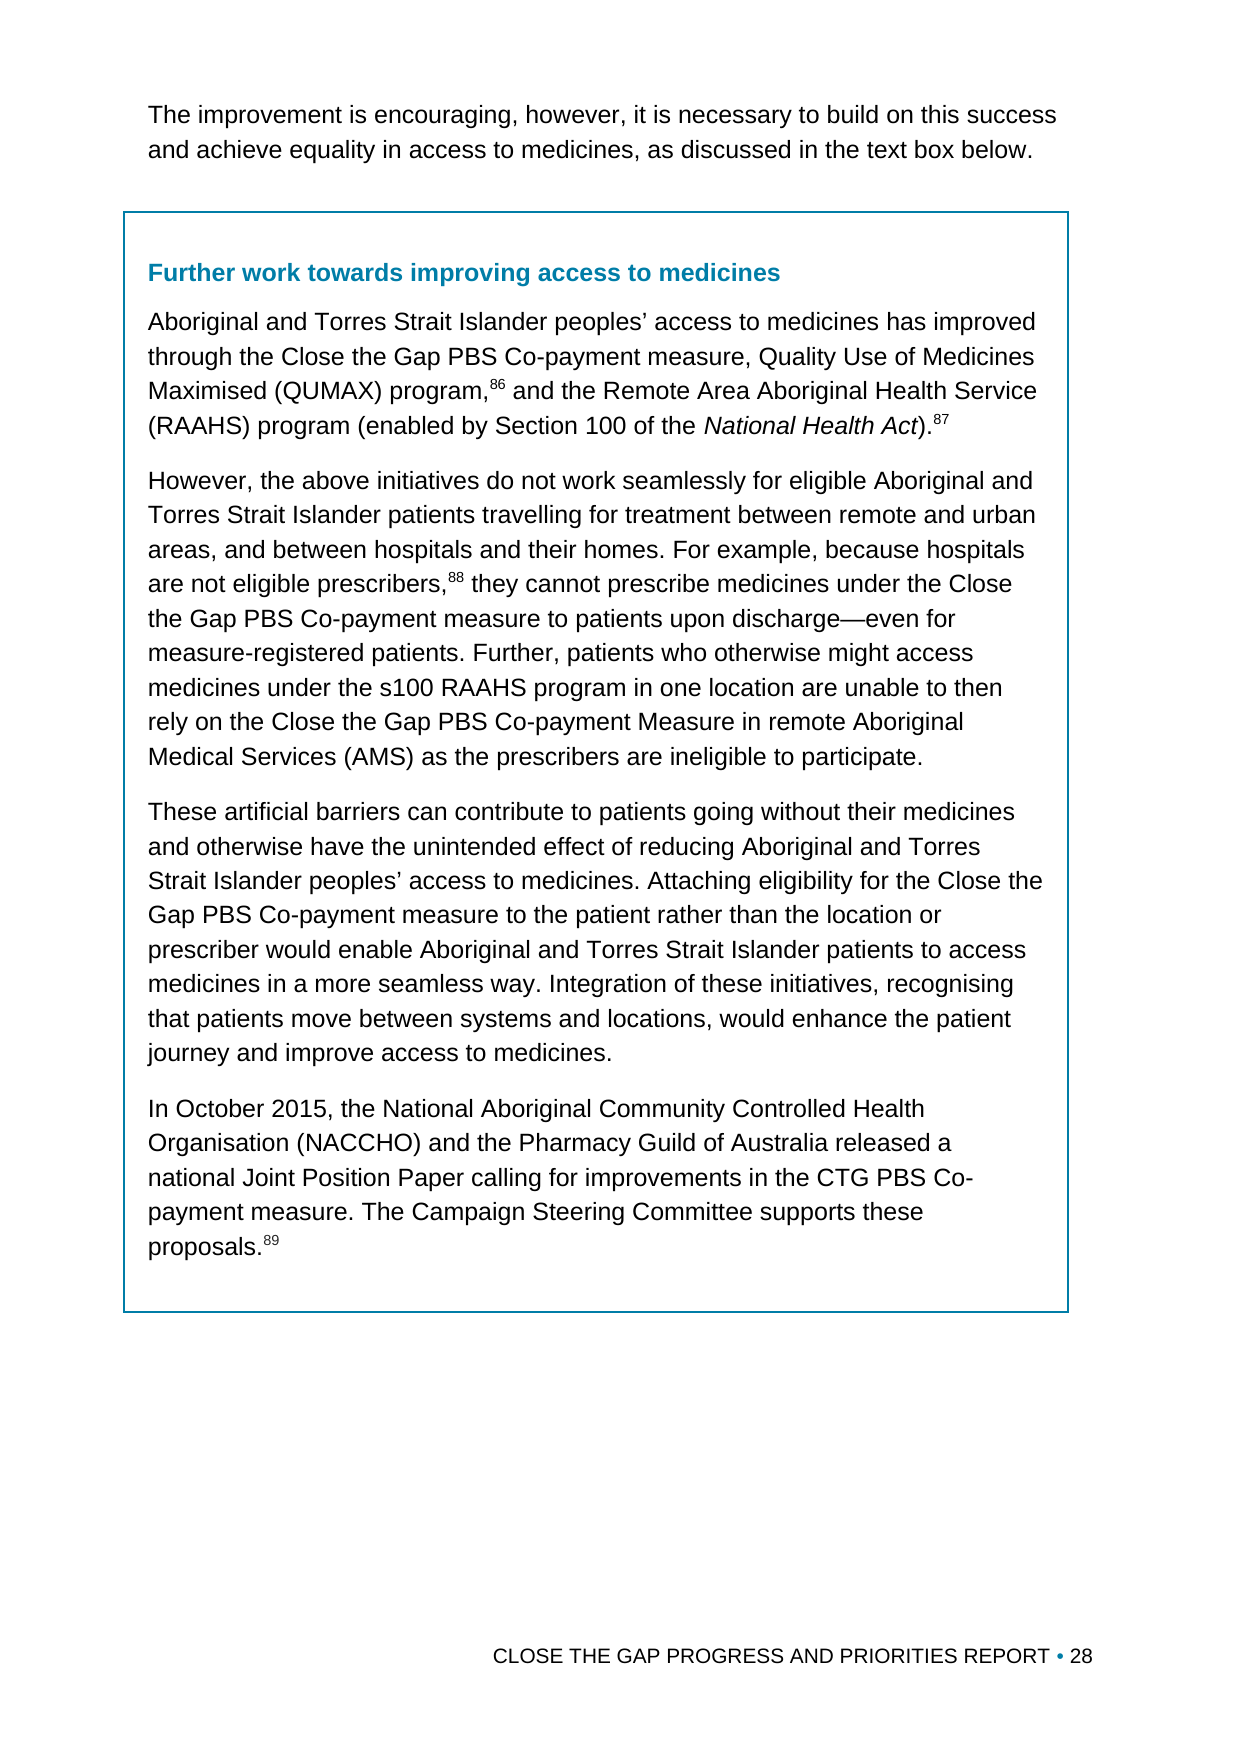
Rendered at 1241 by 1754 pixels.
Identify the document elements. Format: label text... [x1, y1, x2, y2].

table_header Further work towards improving access to medicines Aboriginal and Torres Strait Islander peoples’ access to medicines has improved through the Close the Gap PBS Co-payment measure, Quality Use of Medicines Maximised (QUMAX) program, and the Remote Area Aboriginal Health Service (RAAHS) program (enabled by Section 100 of the National Health Act). However, the above initiatives do not work seamlessly for eligible Aboriginal and Torres Strait Islander patients travelling for treatment between remote and urban areas, and between hospitals and their homes. For example, because hospitals are not eligible prescribers, they cannot prescribe medicines under the Close the Gap PBS Co-payment measure to patients upon discharge—even for measure-registered patients. Further, patients who otherwise might access medicines under the s100 RAAHS program in one location are unable to then rely on the Close the Gap PBS Co-payment Measure in remote Aboriginal Medical Services (AMS) as the prescribers are ineligible to participate. These artificial barriers can contribute to patients going without their medicines and otherwise have the unintended effect of reducing Aboriginal and Torres Strait Islander peoples’ access to medicines. Attaching eligibility for the Close the Gap PBS Co-payment measure to the patient rather than the location or prescriber would enable Aboriginal and Torres Strait Islander patients to access medicines in a more seamless way. Integration of these initiatives, recognising that patients move between systems and locations, would enhance the patient journey and improve access to medicines. In October 2015, the National Aboriginal Community Controlled Health Organisation (NACCHO) and the Pharmacy Guild of Australia released a national Joint Position Paper calling for improvements in the CTG PBS Co-payment measure. The Campaign Steering Committee supports these proposals. [125, 213, 1067, 1311]
text The improvement is encouraging, however, it is necessary to build on this success and achieve equality in access to medicines, as discussed in the text box below. [148, 100, 1092, 164]
